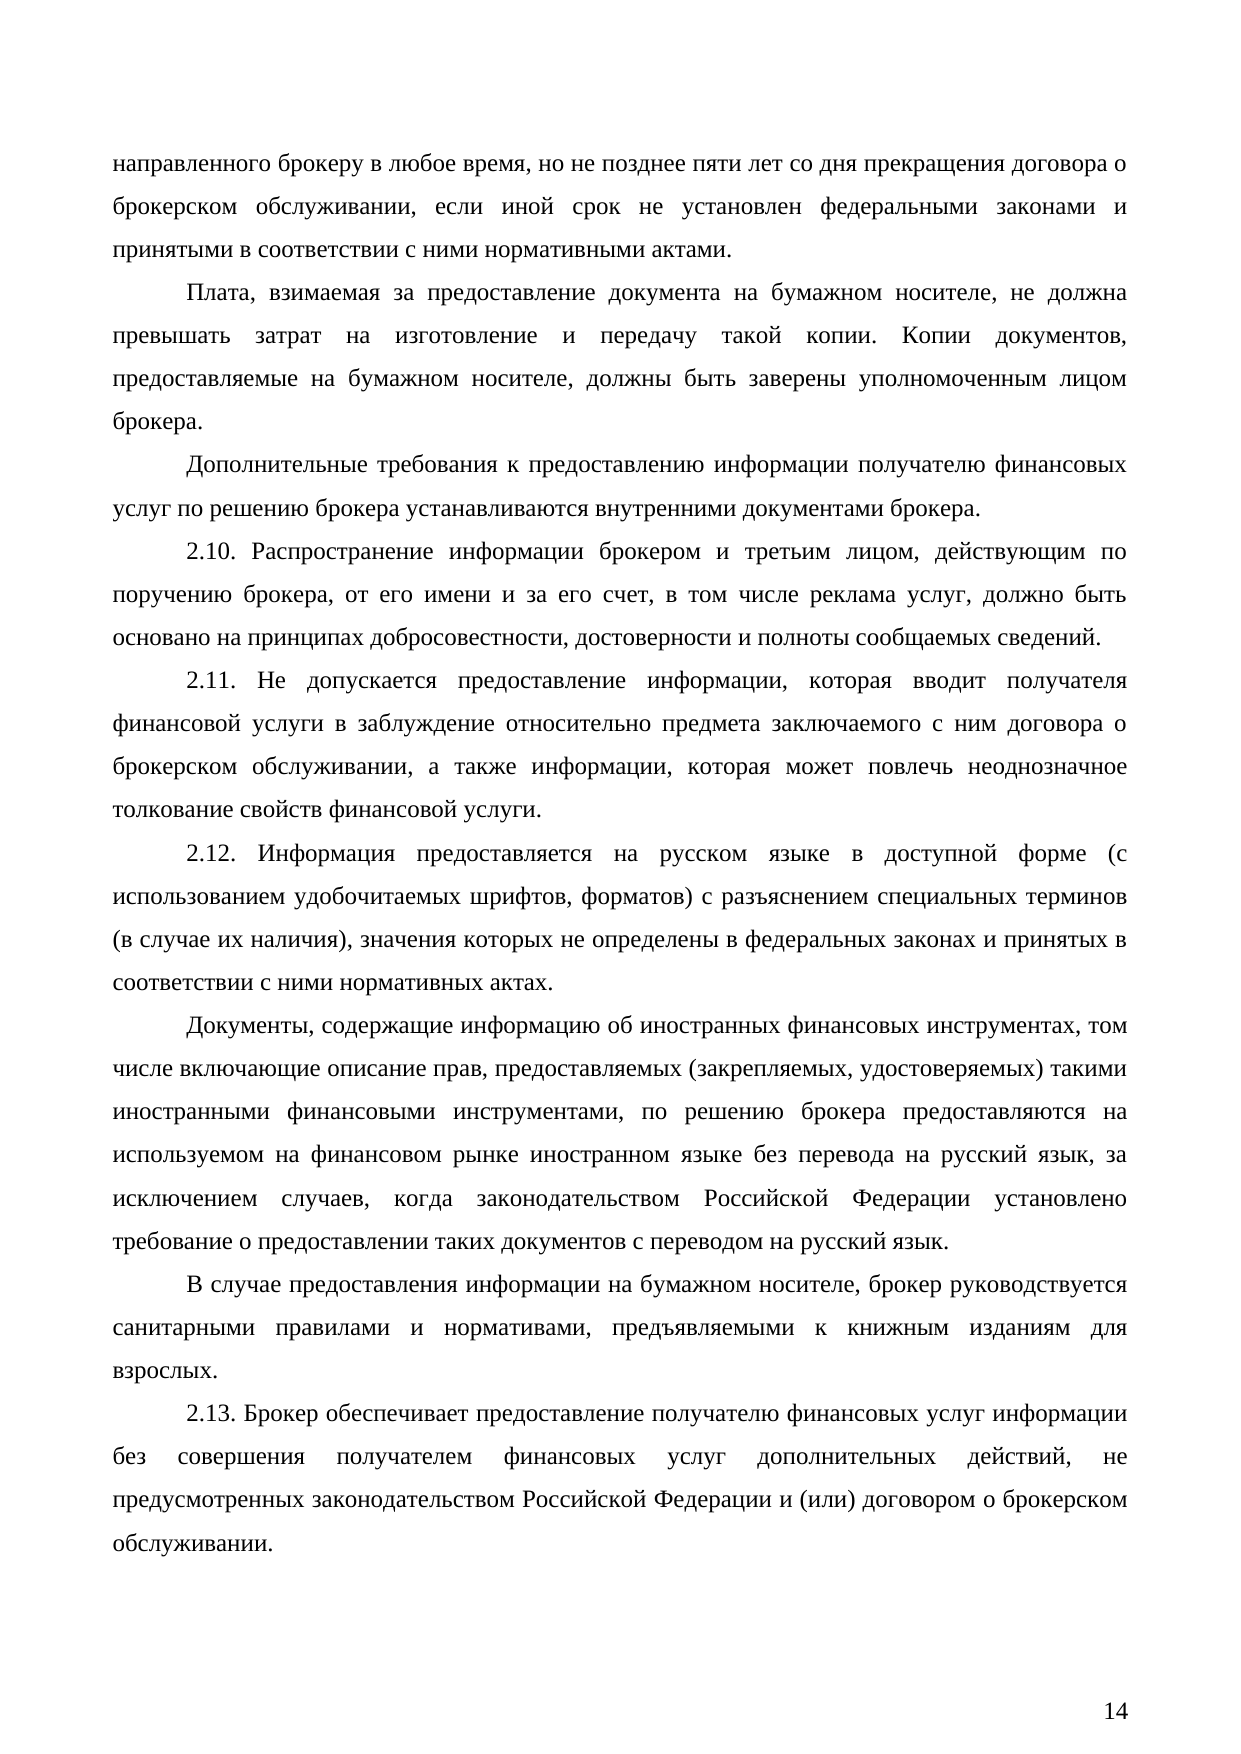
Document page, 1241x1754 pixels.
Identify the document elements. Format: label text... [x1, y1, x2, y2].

text Дополнительные требования к предоставлению информации получателю финансовых услуг по решению брокера устанавливаются внутренними документами брокера. [112, 449, 1128, 521]
text Документы, содержащие информацию об иностранных финансовых инструментах, том числе включающие описание прав, предоставляемых (закрепляемых, удостоверяемых) такими иностранными финансовыми инструментами, по решению брокера предоставляются на используемом на финансовом рынке иностранном языке без перевода на русский язык, за исключением случаев, когда законодательством Российской Федерации установлено требование о предоставлении таких документов с переводом на русский язык. [112, 1010, 1128, 1254]
text В случае предоставления информации на бумажном носителе, брокер руководствуется санитарными правилами и нормативами, предъявляемыми к книжным изданиям для взрослых. [112, 1269, 1128, 1384]
text 2.13. Брокер обеспечивает предоставление получателю финансовых услуг информации без совершения получателем финансовых услуг дополнительных действий, не предусмотренных законодательством Российской Федерации и (или) договором о брокерском обслуживании. [112, 1398, 1128, 1556]
text 2.10. Распространение информации брокером и третьим лицом, действующим по поручению брокера, от его имени и за его счет, в том числе реклама услуг, должно быть основано на принципах добросовестности, достоверности и полноты сообщаемых сведений. [112, 536, 1128, 651]
text 2.12. Информация предоставляется на русском языке в доступной форме (с использованием удобочитаемых шрифтов, форматов) с разъяснением специальных терминов (в случае их наличия), значения которых не определены в федеральных законах и принятых в соответствии с ними нормативных актах. [112, 838, 1128, 996]
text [112, 148, 1128, 263]
text Плата, взимаемая за предоставление документа на бумажном носителе, не должна превышать затрат на изготовление и передачу такой копии. Копии документов, предоставляемые на бумажном носителе, должны быть заверены уполномоченным лицом брокера. [112, 277, 1128, 435]
text 2.11. Не допускается предоставление информации, которая вводит получателя финансовой услуги в заблуждение относительно предмета заключаемого с ним договора о брокерском обслуживании, а также информации, которая может повлечь неоднозначное толкование свойств финансовой услуги. [112, 665, 1128, 823]
